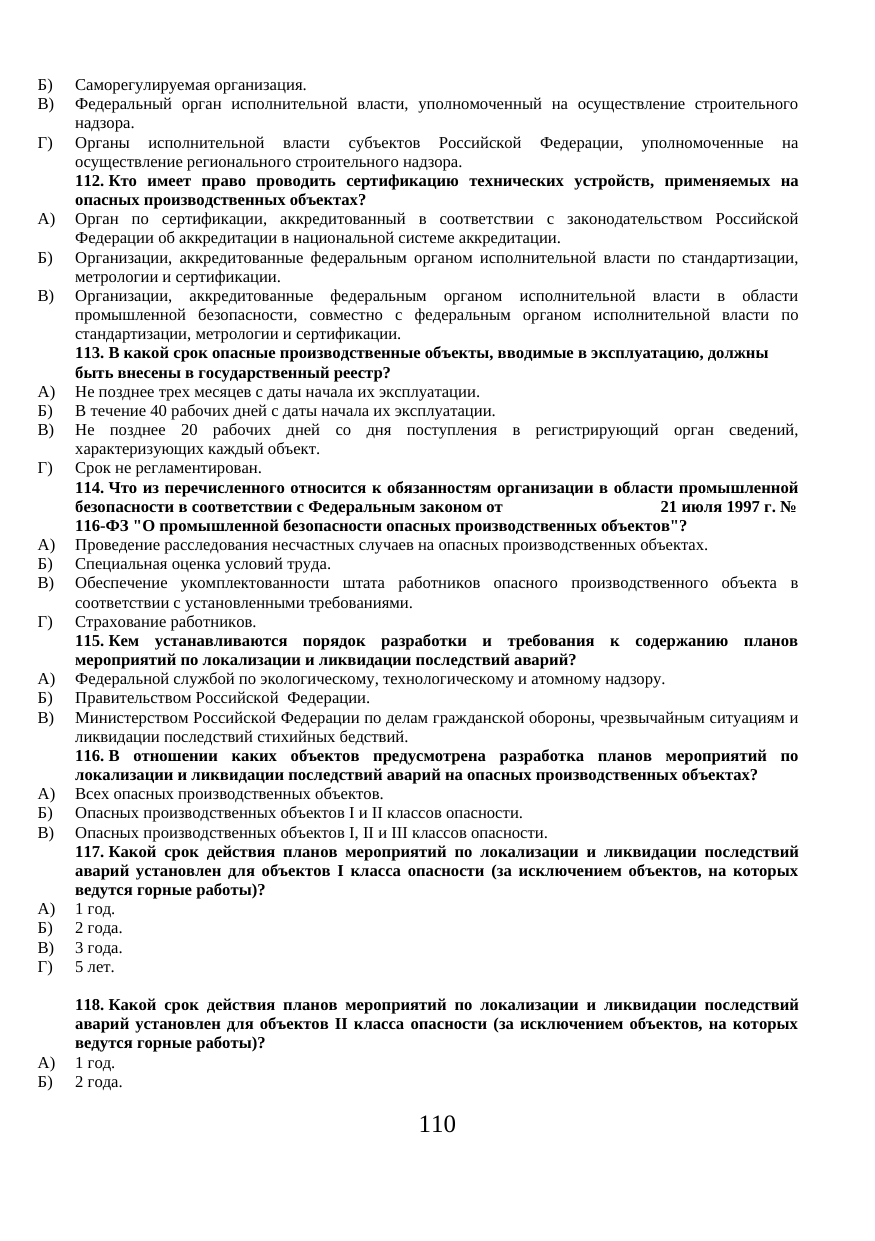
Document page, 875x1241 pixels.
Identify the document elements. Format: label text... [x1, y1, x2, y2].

list Орган по сертификации, аккредитованный в соответствии с законодательством Российской Федерации об аккредитации в национальной системе аккредитации. [37, 209, 799, 247]
list Проведение расследования несчастных случаев на опасных производственных объектах. [37, 535, 799, 554]
list Министерством Российской Федерации по делам гражданской обороны, чрезвычайным ситуациям и ликвидации последствий стихийных бедствий. [37, 707, 799, 746]
list Организации, аккредитованные федеральным органом исполнительной власти по стандартизации, метрологии и сертификации. [37, 247, 799, 286]
text 116. В отношении каких объектов предусмотрена разработка планов мероприятий по локализации и ликвидации последствий аварий на опасных производственных объектах? [75, 746, 799, 784]
text 118. Какой срок действия планов мероприятий по локализации и ликвидации последствий аварий установлен для объектов II класса опасности (за исключением объектов, на которых ведутся горные работы)? [75, 995, 799, 1052]
list Саморегулируемая организация. [37, 75, 799, 94]
list Правительством Российской Федерации. [37, 688, 799, 707]
list Опасных производственных объектов I и II классов опасности. [37, 803, 799, 822]
list Организации, аккредитованные федеральным органом исполнительной власти в области промышленной безопасности, совместно с федеральным органом исполнительной власти по стандартизации, метрологии и сертификации. [37, 286, 799, 343]
list Страхование работников. [37, 612, 799, 631]
list Обеспечение укомплектованности штата работников опасного производственного объекта в соответствии с установленными требованиями. [37, 573, 799, 612]
text 113. В какой срок опасные производственные объекты, вводимые в эксплуатацию, должны быть внесены в государственный реестр? [75, 343, 799, 382]
list Органы исполнительной власти субъектов Российской Федерации, уполномоченные на осуществление регионального строительного надзора. [37, 132, 799, 171]
list Всех опасных производственных объектов. [37, 784, 799, 803]
list 2 года. [37, 1072, 799, 1091]
text 112. Кто имеет право проводить сертификацию технических устройств, применяемых на опасных производственных объектах? [75, 171, 799, 209]
text 115. Кем устанавливаются порядок разработки и требования к содержанию планов мероприятий по локализации и ликвидации последствий аварий? [75, 631, 799, 669]
list 1 год. [37, 899, 799, 918]
list Опасных производственных объектов I, II и III классов опасности. [37, 822, 799, 842]
list В течение 40 рабочих дней с даты начала их эксплуатации. [37, 401, 799, 420]
text 117. Какой срок действия планов мероприятий по локализации и ликвидации последствий аварий установлен для объектов I класса опасности (за исключением объектов, на которых ведутся горные работы)? [75, 842, 799, 899]
list 3 года. [37, 937, 799, 957]
list 2 года. [37, 918, 799, 937]
list Не позднее трех месяцев с даты начала их эксплуатации. [37, 382, 799, 401]
list Специальная оценка условий труда. [37, 554, 799, 573]
list Федеральный орган исполнительной власти, уполномоченный на осуществление строительного надзора. [37, 94, 799, 132]
list Не позднее 20 рабочих дней со дня поступления в регистрирующий орган сведений, характеризующих каждый объект. [37, 420, 799, 458]
list Федеральной службой по экологическому, технологическому и атомному надзору. [37, 669, 799, 688]
list 1 год. [37, 1052, 799, 1072]
list Срок не регламентирован. [37, 458, 799, 477]
list 5 лет. [37, 957, 799, 976]
text 114. Что из перечисленного относится к обязанностям организации в области промышленной безопасности в соответствии с Федеральным законом от 21 июля 1997 г. № 116-ФЗ "О промышленной безопасности опасных производственных объектов"? [75, 477, 799, 535]
